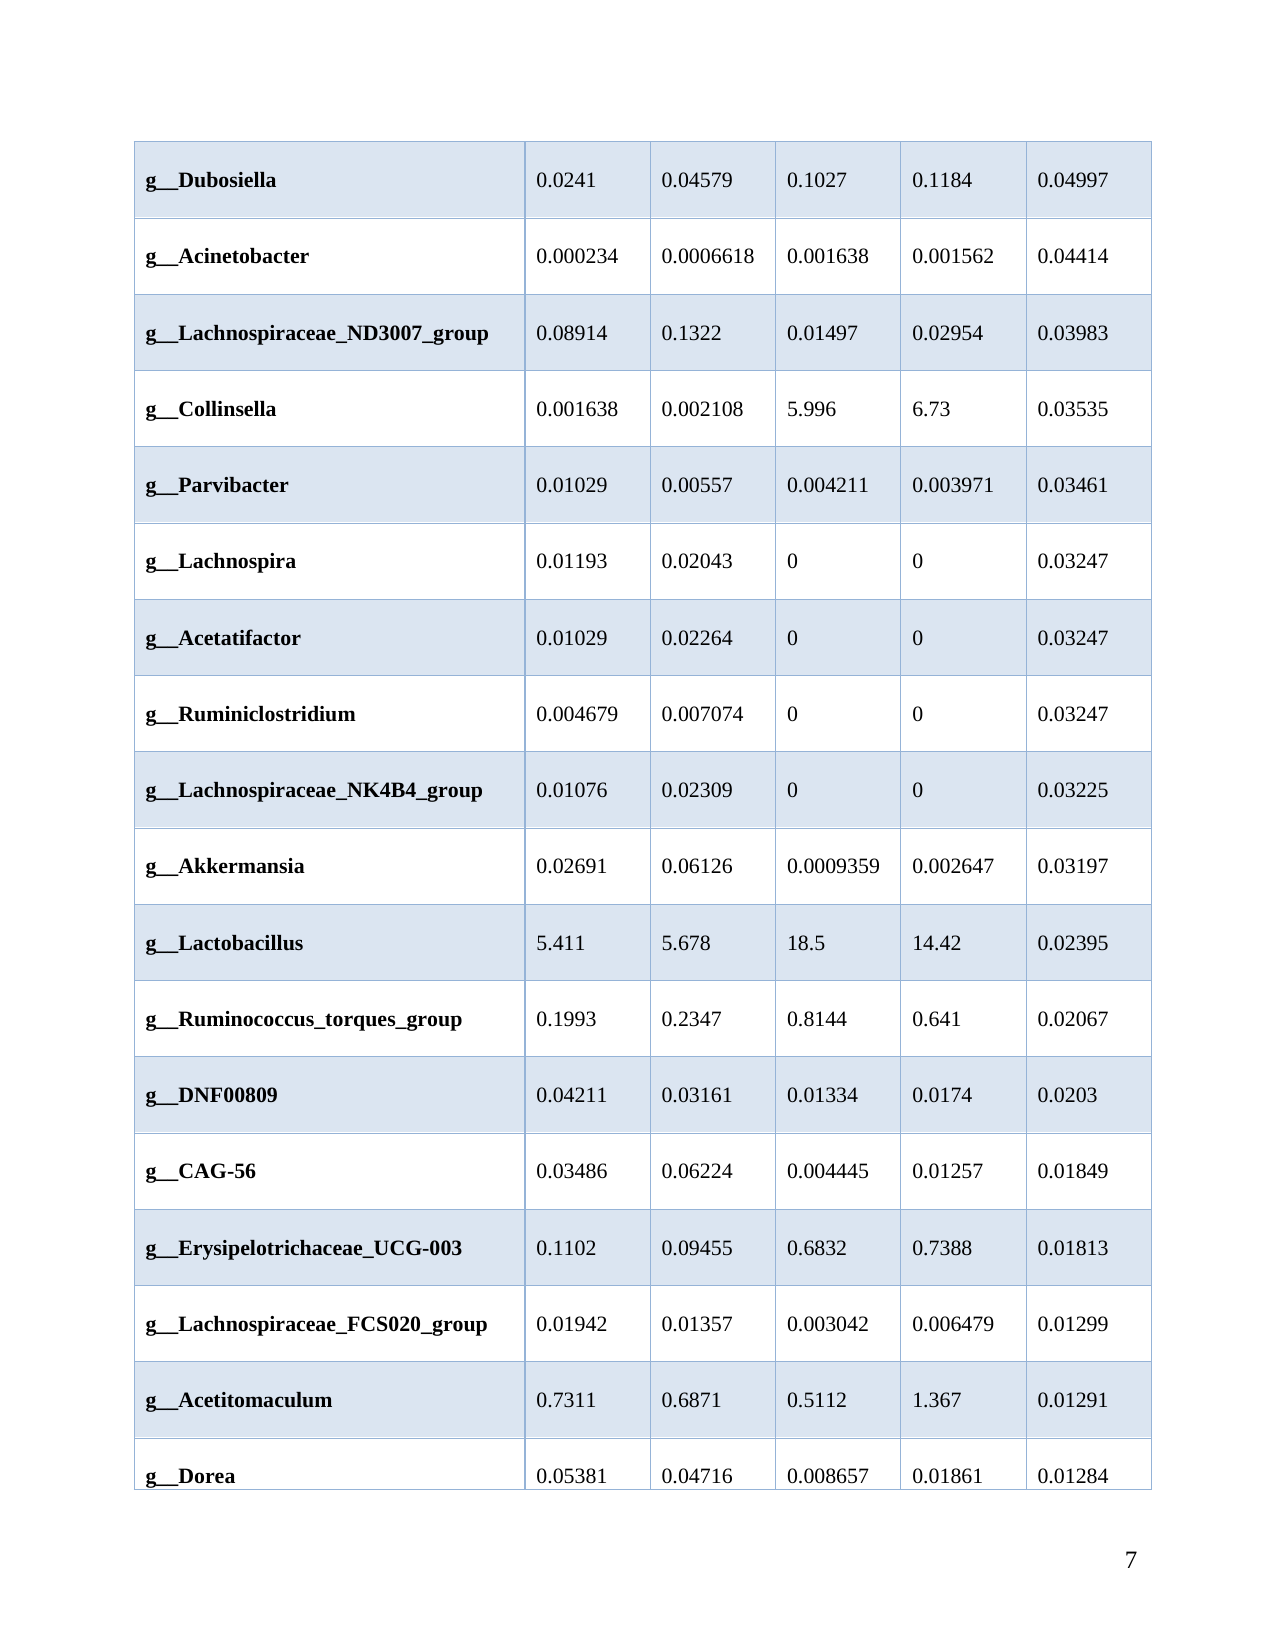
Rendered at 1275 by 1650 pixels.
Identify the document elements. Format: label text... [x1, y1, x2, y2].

table_cell 0.06224 [651, 1134, 775, 1209]
table_cell 0.0241 [526, 142, 650, 217]
table_cell 0.01357 [651, 1286, 775, 1361]
table_cell 0.1993 [526, 981, 650, 1056]
table_cell 0 [901, 600, 1026, 675]
table_cell g__Acetitomaculum [135, 1362, 524, 1437]
table_cell 0.01029 [526, 600, 650, 675]
table_cell 0.1322 [651, 295, 775, 370]
table_cell 0.0006618 [651, 219, 775, 294]
table_cell 0.6871 [651, 1362, 775, 1437]
table_cell 0 [901, 676, 1026, 751]
table_cell 0.01257 [901, 1134, 1026, 1209]
table_cell g__Collinsella [135, 371, 524, 446]
table_cell 0.02309 [651, 752, 775, 827]
table_cell 0.03247 [1027, 600, 1151, 675]
table_cell 0.01334 [776, 1057, 900, 1132]
table_cell 0.04414 [1027, 219, 1151, 294]
table_cell 0.02067 [1027, 981, 1151, 1056]
table_cell 0.08914 [526, 295, 650, 370]
table_cell 0.01029 [526, 447, 650, 522]
table_cell 0.7311 [526, 1362, 650, 1437]
table_cell 0.01299 [1027, 1286, 1151, 1361]
table_cell 0.03247 [1027, 676, 1151, 751]
table_cell 6.73 [901, 371, 1026, 446]
table_cell 0.01193 [526, 524, 650, 599]
table_cell 0.8144 [776, 981, 900, 1056]
table_cell 0.0203 [1027, 1057, 1151, 1132]
table_cell g__Lachnospira [135, 524, 524, 599]
table_cell 14.42 [901, 905, 1026, 980]
table_cell 0 [901, 752, 1026, 827]
table_cell 0 [776, 752, 900, 827]
table_cell g__Ruminococcus_torques_group [135, 981, 524, 1056]
table_cell g__Dorea [135, 1439, 524, 1489]
table_cell 0.01076 [526, 752, 650, 827]
table_cell 0.01849 [1027, 1134, 1151, 1209]
table_cell 0.03535 [1027, 371, 1151, 446]
table_cell 0.03983 [1027, 295, 1151, 370]
table_cell g__Lachnospiraceae_ND3007_group [135, 295, 524, 370]
table_cell 0.1027 [776, 142, 900, 217]
table_cell 0.002647 [901, 829, 1026, 904]
table_cell 0.01284 [1027, 1439, 1151, 1489]
table_cell g__Acetatifactor [135, 600, 524, 675]
table_cell 0.006479 [901, 1286, 1026, 1361]
table_cell 5.996 [776, 371, 900, 446]
table_cell 0.5112 [776, 1362, 900, 1437]
table_cell 0.641 [901, 981, 1026, 1056]
table_cell 0.05381 [526, 1439, 650, 1489]
table_cell 5.678 [651, 905, 775, 980]
table_cell 0.03486 [526, 1134, 650, 1209]
table_cell 0.1102 [526, 1210, 650, 1285]
table_cell 18.5 [776, 905, 900, 980]
table_cell 0.06126 [651, 829, 775, 904]
table_cell 0 [776, 524, 900, 599]
table_cell 0.002108 [651, 371, 775, 446]
table_cell g__Dubosiella [135, 142, 524, 217]
table_cell 0.7388 [901, 1210, 1026, 1285]
table_cell 0.02954 [901, 295, 1026, 370]
table_cell 0.04579 [651, 142, 775, 217]
table_cell 0.03461 [1027, 447, 1151, 522]
table_cell 0.003971 [901, 447, 1026, 522]
table_cell 0.6832 [776, 1210, 900, 1285]
table_cell 0 [776, 600, 900, 675]
table_cell 0.0174 [901, 1057, 1026, 1132]
table_cell 0 [776, 676, 900, 751]
table_cell 0.001638 [776, 219, 900, 294]
table_cell g__Parvibacter [135, 447, 524, 522]
table_cell 0.01861 [901, 1439, 1026, 1489]
table_cell 0.004445 [776, 1134, 900, 1209]
table_cell g__Ruminiclostridium [135, 676, 524, 751]
table_cell 0 [901, 524, 1026, 599]
table_cell 0.02395 [1027, 905, 1151, 980]
table_cell g__Akkermansia [135, 829, 524, 904]
table_cell 0.01291 [1027, 1362, 1151, 1437]
table_cell 0.01813 [1027, 1210, 1151, 1285]
table_cell g__Erysipelotrichaceae_UCG-003 [135, 1210, 524, 1285]
table_cell 0.00557 [651, 447, 775, 522]
table_cell 0.1184 [901, 142, 1026, 217]
table_cell g__Lachnospiraceae_NK4B4_group [135, 752, 524, 827]
table_cell g__DNF00809 [135, 1057, 524, 1132]
table_cell 0.03197 [1027, 829, 1151, 904]
table_cell 0.000234 [526, 219, 650, 294]
table_cell 0.001638 [526, 371, 650, 446]
table_cell 5.411 [526, 905, 650, 980]
table_cell 0.004211 [776, 447, 900, 522]
table_cell 0.09455 [651, 1210, 775, 1285]
table_cell 0.004679 [526, 676, 650, 751]
table_cell 0.2347 [651, 981, 775, 1056]
table_cell 0.02043 [651, 524, 775, 599]
table_cell g__Acinetobacter [135, 219, 524, 294]
table_cell 0.03225 [1027, 752, 1151, 827]
table_cell 0.003042 [776, 1286, 900, 1361]
table_cell 0.02691 [526, 829, 650, 904]
table_cell g__Lactobacillus [135, 905, 524, 980]
table_cell 0.01942 [526, 1286, 650, 1361]
table_cell 0.0009359 [776, 829, 900, 904]
table_cell 0.04997 [1027, 142, 1151, 217]
table_cell 1.367 [901, 1362, 1026, 1437]
table_cell 0.03161 [651, 1057, 775, 1132]
table_cell g__Lachnospiraceae_FCS020_group [135, 1286, 524, 1361]
table_cell 0.04211 [526, 1057, 650, 1132]
table_cell 0.01497 [776, 295, 900, 370]
table_cell 0.04716 [651, 1439, 775, 1489]
table_cell 0.03247 [1027, 524, 1151, 599]
table_cell 0.007074 [651, 676, 775, 751]
table_cell g__CAG-56 [135, 1134, 524, 1209]
table_cell 0.001562 [901, 219, 1026, 294]
table_cell 0.02264 [651, 600, 775, 675]
table_cell 0.008657 [776, 1439, 900, 1489]
